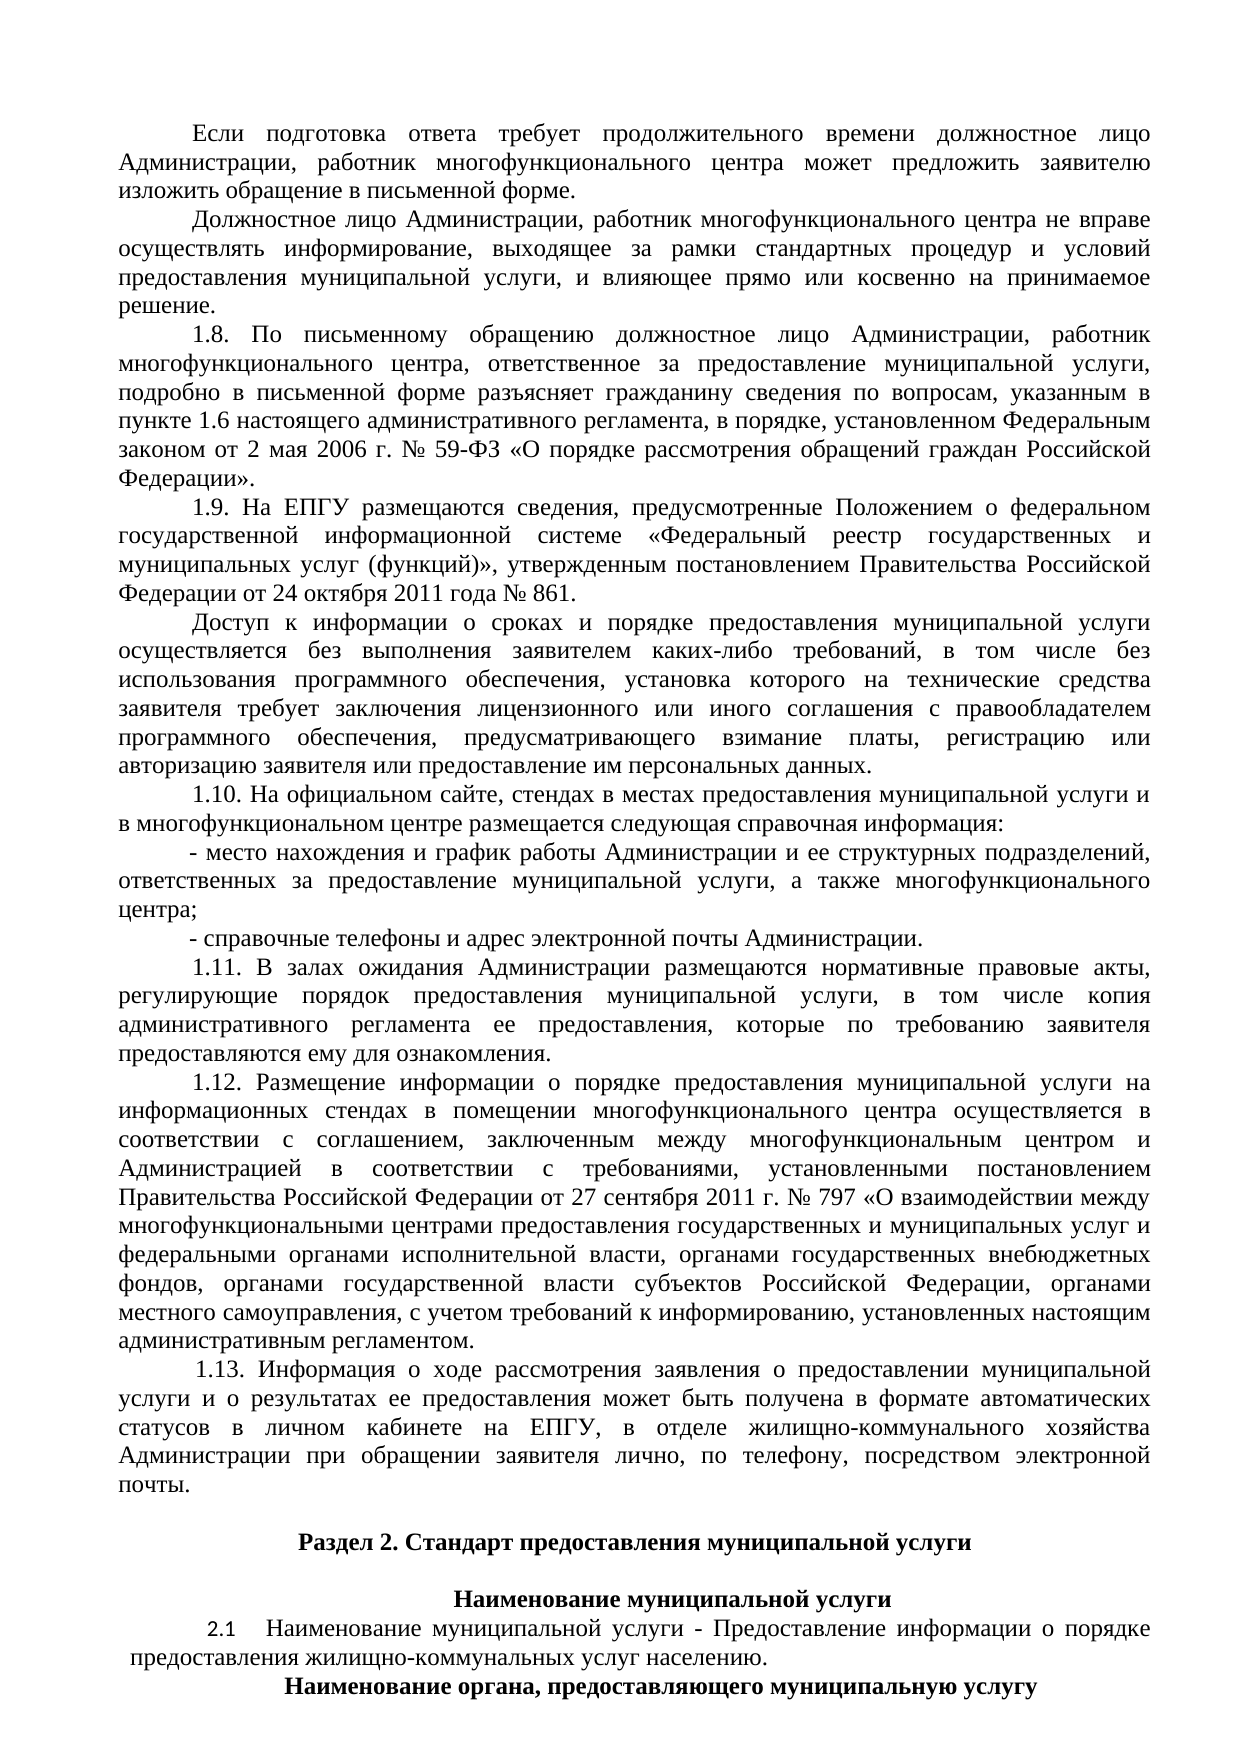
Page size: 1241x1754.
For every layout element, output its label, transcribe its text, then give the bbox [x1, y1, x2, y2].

text 1.12. Размещение информации о порядке предоставления муниципальной услуги на информационных стендах в помещении многофункционального центра осуществляется в соответствии с соглашением, заключенным между многофункциональным центром и Администрацией в соответствии с требованиями, установленными постановлением Правительства Российской Федерации от 27 сентября 2011 г. № 797 «О взаимодействии между многофункциональными центрами предоставления государственных и муниципальных услуг и федеральными органами исполнительной власти, органами государственных внебюджетных фондов, органами государственной власти субъектов Российской Федерации, органами местного самоуправления, с учетом требований к информированию, установленных настоящим административным регламентом. [118, 1067, 1152, 1354]
text Должностное лицо Администрации, работник многофункционального центра не вправе осуществлять информирование, выходящее за рамки стандартных процедур и условий предоставления муниципальной услуги, и влияющее прямо или косвенно на принимаемое решение. [118, 204, 1152, 319]
text Доступ к информации о сроках и порядке предоставления муниципальной услуги осуществляется без выполнения заявителем каких-либо требований, в том числе без использования программного обеспечения, установка которого на технические средства заявителя требует заключения лицензионного или иного соглашения с правообладателем программного обеспечения, предусматривающего взимание платы, регистрацию или авторизацию заявителя или предоставление им персональных данных. [118, 607, 1152, 779]
text Раздел 2. Стандарт предоставления муниципальной услуги [118, 1527, 1152, 1556]
text 1.9. На ЕПГУ размещаются сведения, предусмотренные Положением о федеральном государственной информационной системе «Федеральный реестр государственных и муниципальных услуг (функций)», утвержденным постановлением Правительства Российской Федерации от 24 октября 2011 года № 861. [118, 492, 1152, 607]
text 1.10. На официальном сайте, стендах в местах предоставления муниципальной услуги и в многофункциональном центре размещается следующая справочная информация: [118, 779, 1152, 837]
text Наименование органа, предоставляющего муниципальную услугу [170, 1671, 1152, 1700]
text - справочные телефоны и адрес электронной почты Администрации. [118, 923, 1152, 952]
text 1.13. Информация о ходе рассмотрения заявления о предоставлении муниципальной услуги и о результатах ее предоставления может быть получена в формате автоматических статусов в личном кабинете на ЕПГУ, в отделе жилищно-коммунального хозяйства Администрации при обращении заявителя лично, по телефону, посредством электронной почты. [118, 1354, 1152, 1498]
text 1.11. В залах ожидания Администрации размещаются нормативные правовые акты, регулирующие порядок предоставления муниципальной услуги, в том числе копия административного регламента ее предоставления, которые по требованию заявителя предоставляются ему для ознакомления. [118, 952, 1152, 1067]
text - место нахождения и график работы Администрации и ее структурных подразделений, ответственных за предоставление муниципальной услуги, а также многофункционального центра; [118, 837, 1152, 923]
text Наименование муниципальной услуги [193, 1584, 1152, 1613]
text Если подготовка ответа требует продолжительного времени должностное лицо Администрации, работник многофункционального центра может предложить заявителю изложить обращение в письменной форме. [118, 118, 1152, 204]
list Наименование муниципальной услуги - Предоставление информации о порядке предоставления жилищно-коммунальных услуг населению. [130, 1613, 1152, 1671]
text 1.8. По письменному обращению должностное лицо Администрации, работник многофункционального центра, ответственное за предоставление муниципальной услуги, подробно в письменной форме разъясняет гражданину сведения по вопросам, указанным в пункте 1.6 настоящего административного регламента, в порядке, установленном Федеральным законом от 2 мая 2006 г. № 59-ФЗ «О порядке рассмотрения обращений граждан Российской Федерации». [118, 319, 1152, 492]
